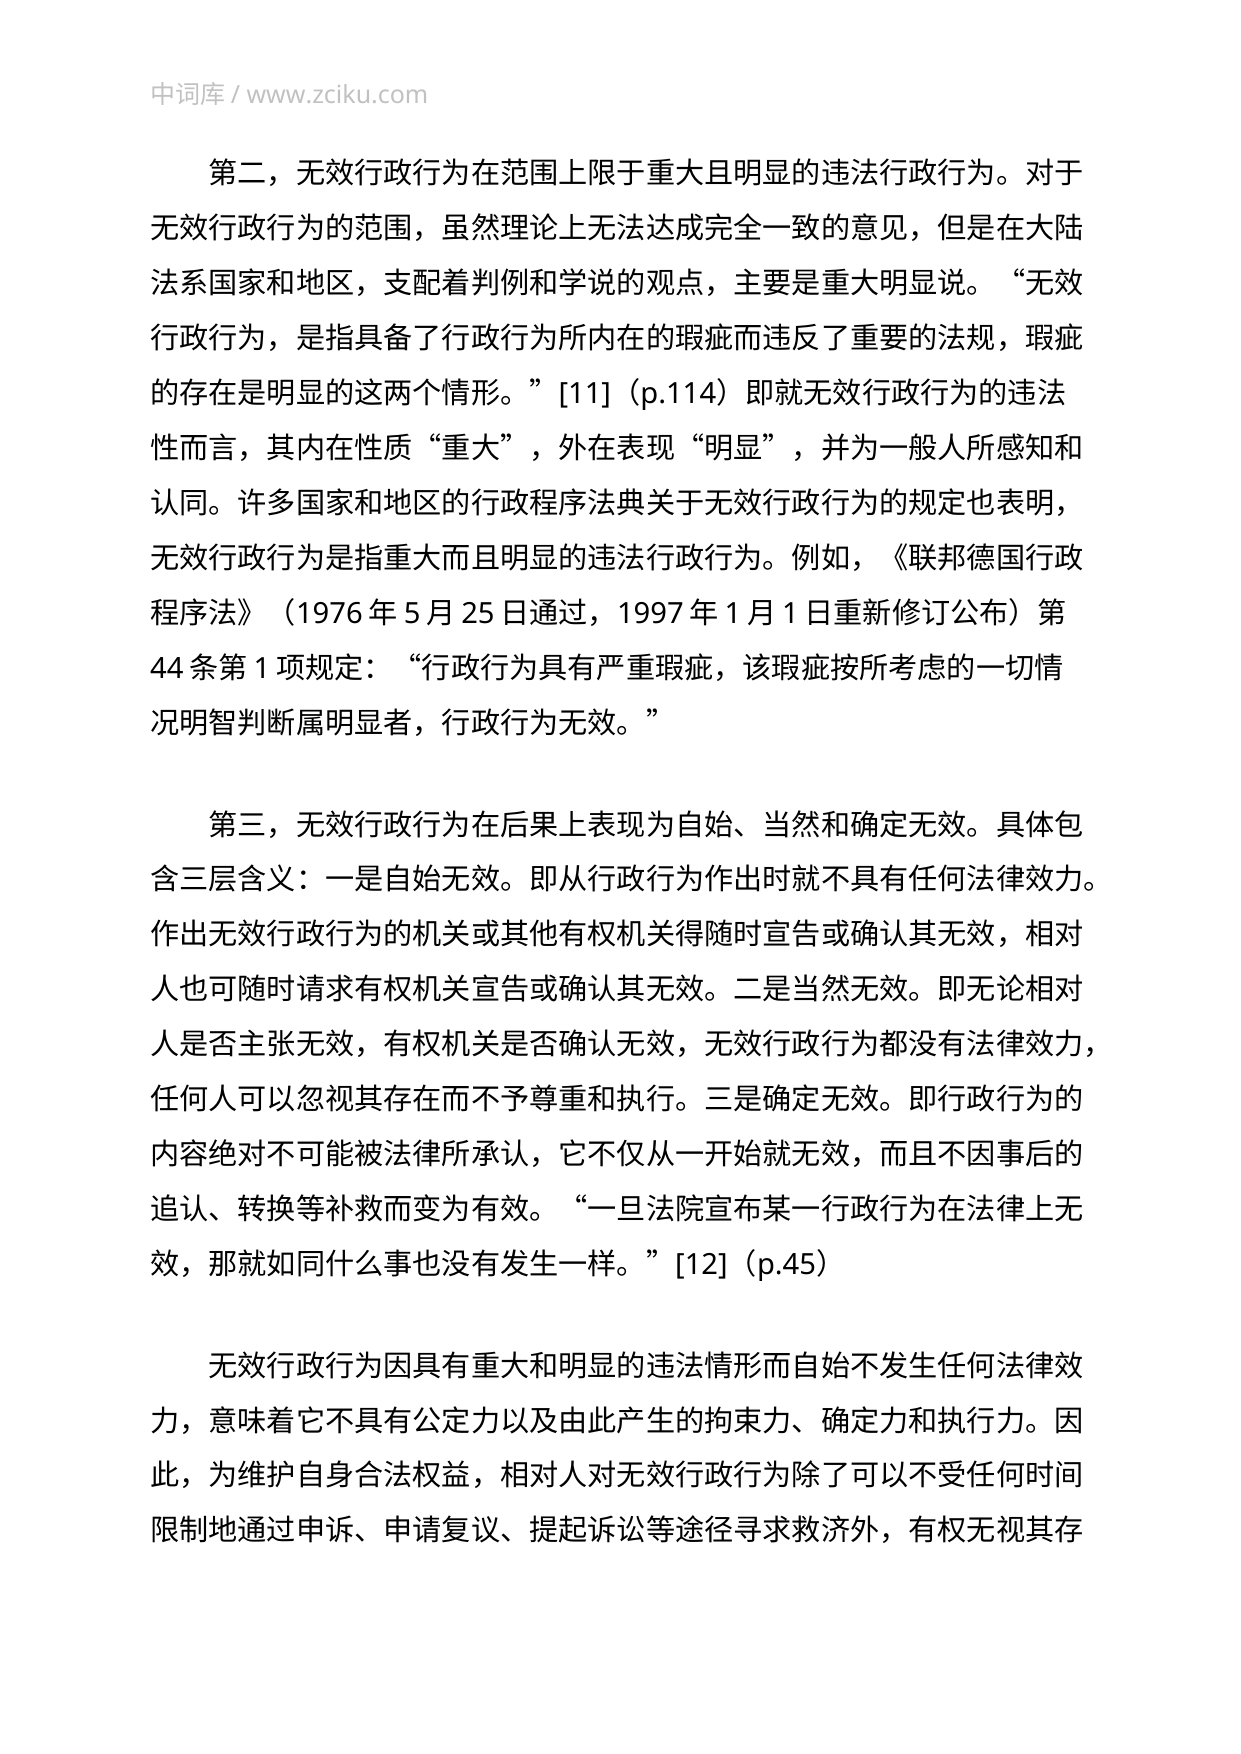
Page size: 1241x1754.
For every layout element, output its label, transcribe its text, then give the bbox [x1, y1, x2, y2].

text 第三，无效行政行为在后果上表现为自始、当然和确定无效。具体包含三层含义：一是自始无效。即从行政行为作出时就不具有任何法律效力。作出无效行政行为的机关或其他有权机关得随时宣告或确认其无效，相对人也可随时请求有权机关宣告或确认其无效。二是当然无效。即无论相对人是否主张无效，有权机关是否确认无效，无效行政行为都没有法律效力，任何人可以忽视其存在而不予尊重和执行。三是确定无效。即行政行为的内容绝对不可能被法律所承认，它不仅从一开始就无效，而且不因事后的追认、转换等补救而变为有效。“一旦法院宣布某一行政行为在法律上无效，那就如同什么事也没有发生一样。”[12]（p.45） [150, 801, 1090, 1283]
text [150, 1342, 1090, 1549]
text 第二，无效行政行为在范围上限于重大且明显的违法行政行为。对于无效行政行为的范围，虽然理论上无法达成完全一致的意见，但是在大陆法系国家和地区，支配着判例和学说的观点，主要是重大明显说。“无效行政行为，是指具备了行政行为所内在的瑕疵而违反了重要的法规，瑕疵的存在是明显的这两个情形。”[11]（p.114）即就无效行政行为的违法性而言，其内在性质“重大”，外在表现“明显”，并为一般人所感知和认同。许多国家和地区的行政程序法典关于无效行政行为的规定也表明，无效行政行为是指重大而且明显的违法行政行为。例如，《联邦德国行政程序法》（1976年5月25日通过，1997年1月1日重新修订公布）第44条第1项规定：“行政行为具有严重瑕疵，该瑕疵按所考虑的一切情况明智判断属明显者，行政行为无效。” [150, 150, 1090, 742]
